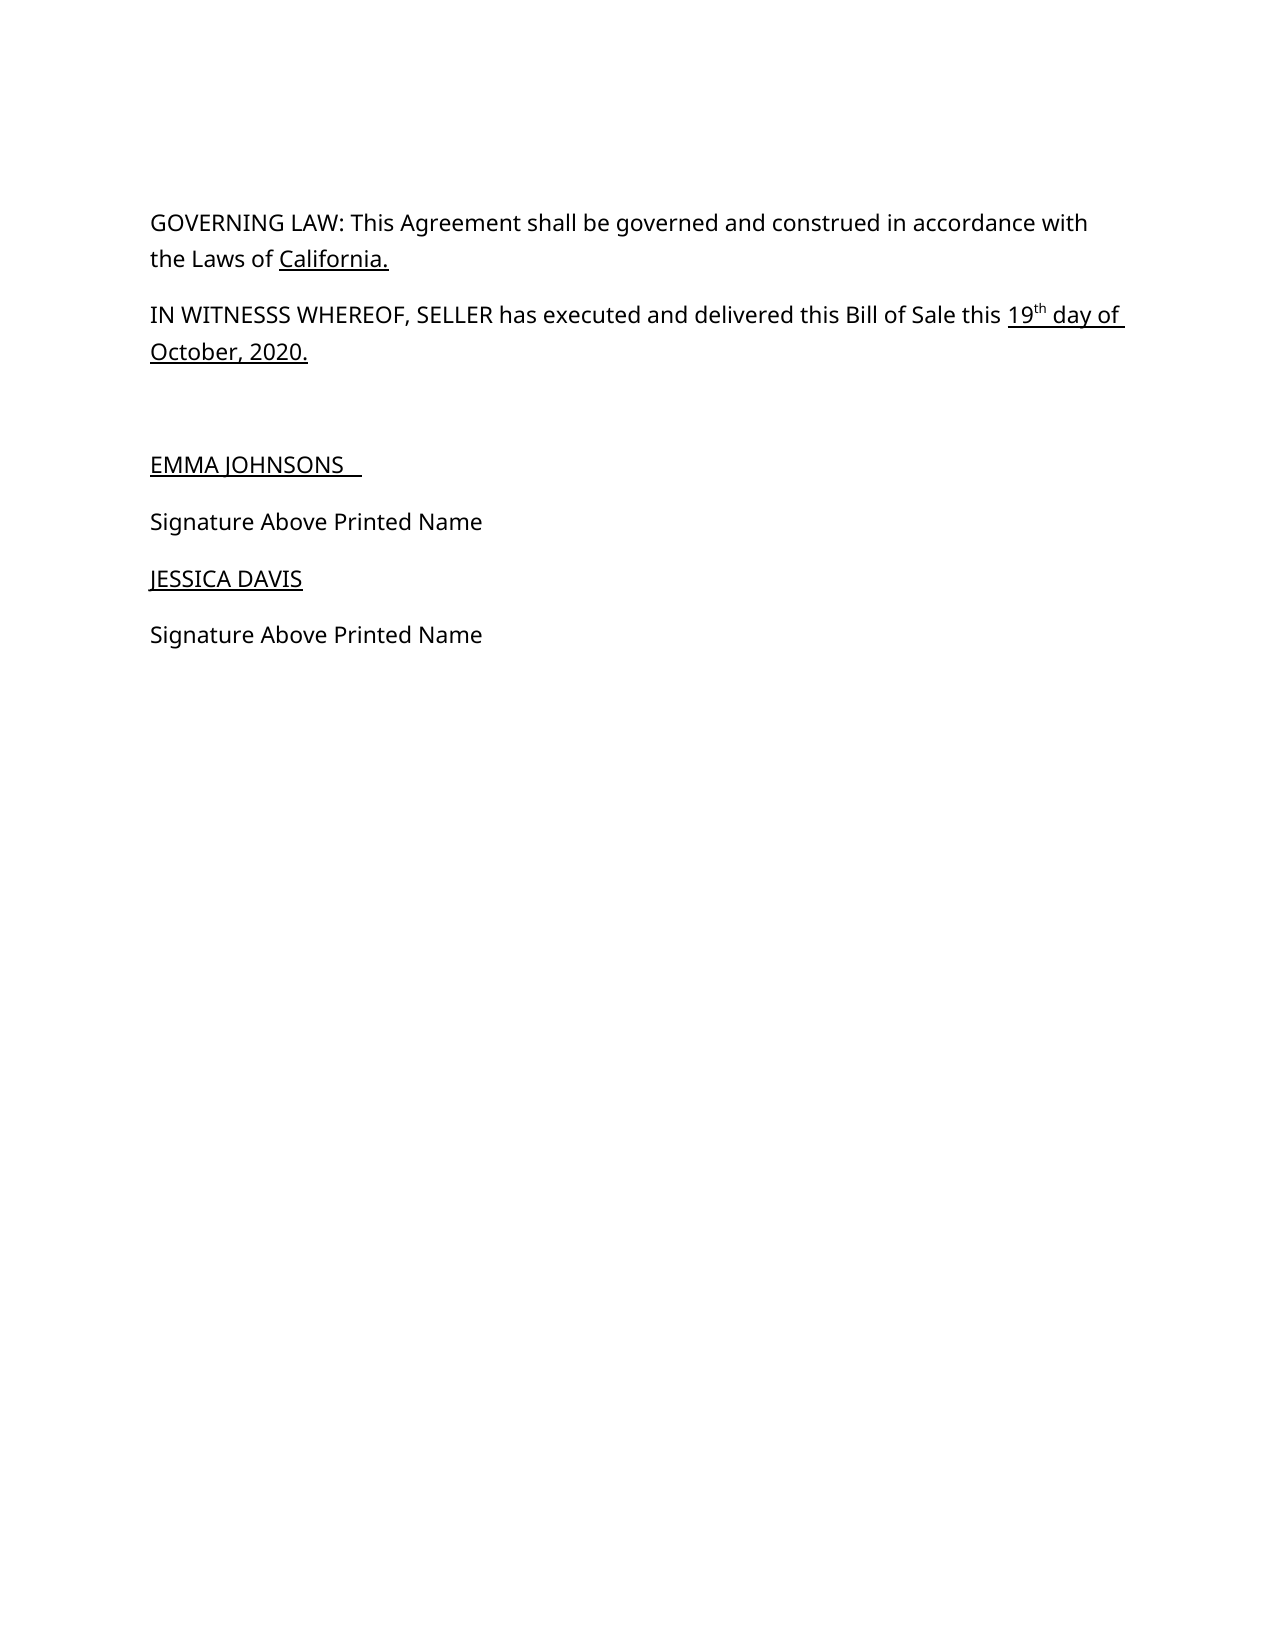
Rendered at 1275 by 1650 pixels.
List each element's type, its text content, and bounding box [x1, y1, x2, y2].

text Signature Above Printed Name [150, 506, 1125, 537]
text IN WITNESSS WHEREOF, SELLER has executed and delivered this Bill of Sale this 19th day of October, 2020. [150, 299, 1125, 367]
text GOVERNING LAW: This Agreement shall be governed and construed in accordance with the Laws of California. [150, 207, 1125, 274]
text JESSICA DAVIS [150, 562, 1125, 594]
text Signature Above Printed Name [150, 619, 1125, 651]
text EMMA JOHNSONS [150, 449, 1125, 480]
